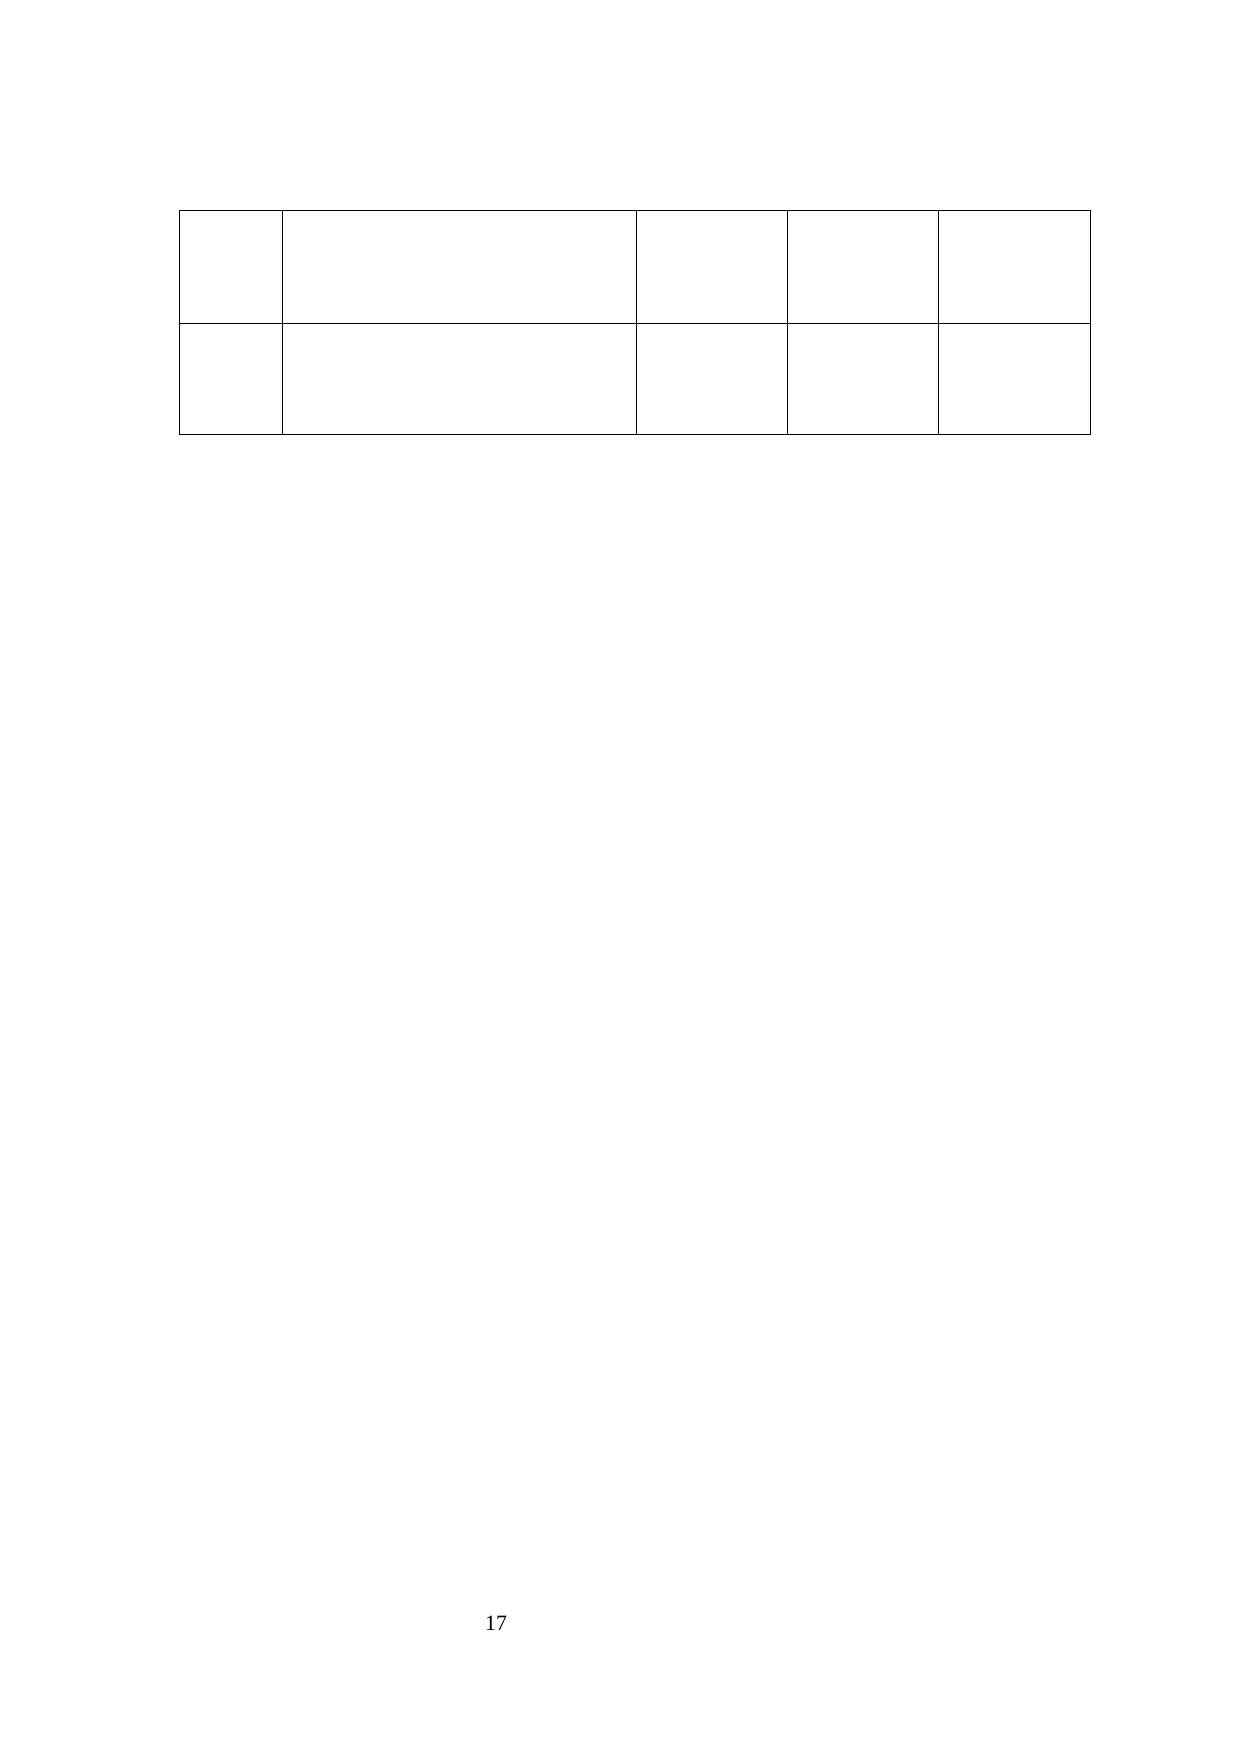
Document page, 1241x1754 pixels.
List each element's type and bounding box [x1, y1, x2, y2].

table_cell [180, 211, 282, 322]
table_cell [939, 324, 1090, 434]
table_cell [939, 211, 1090, 322]
table_cell [180, 324, 282, 434]
table_cell [788, 211, 938, 322]
table_cell [283, 211, 636, 322]
table_cell [637, 324, 787, 434]
table_cell [283, 324, 636, 434]
table_cell [637, 211, 787, 322]
table_cell [788, 324, 938, 434]
